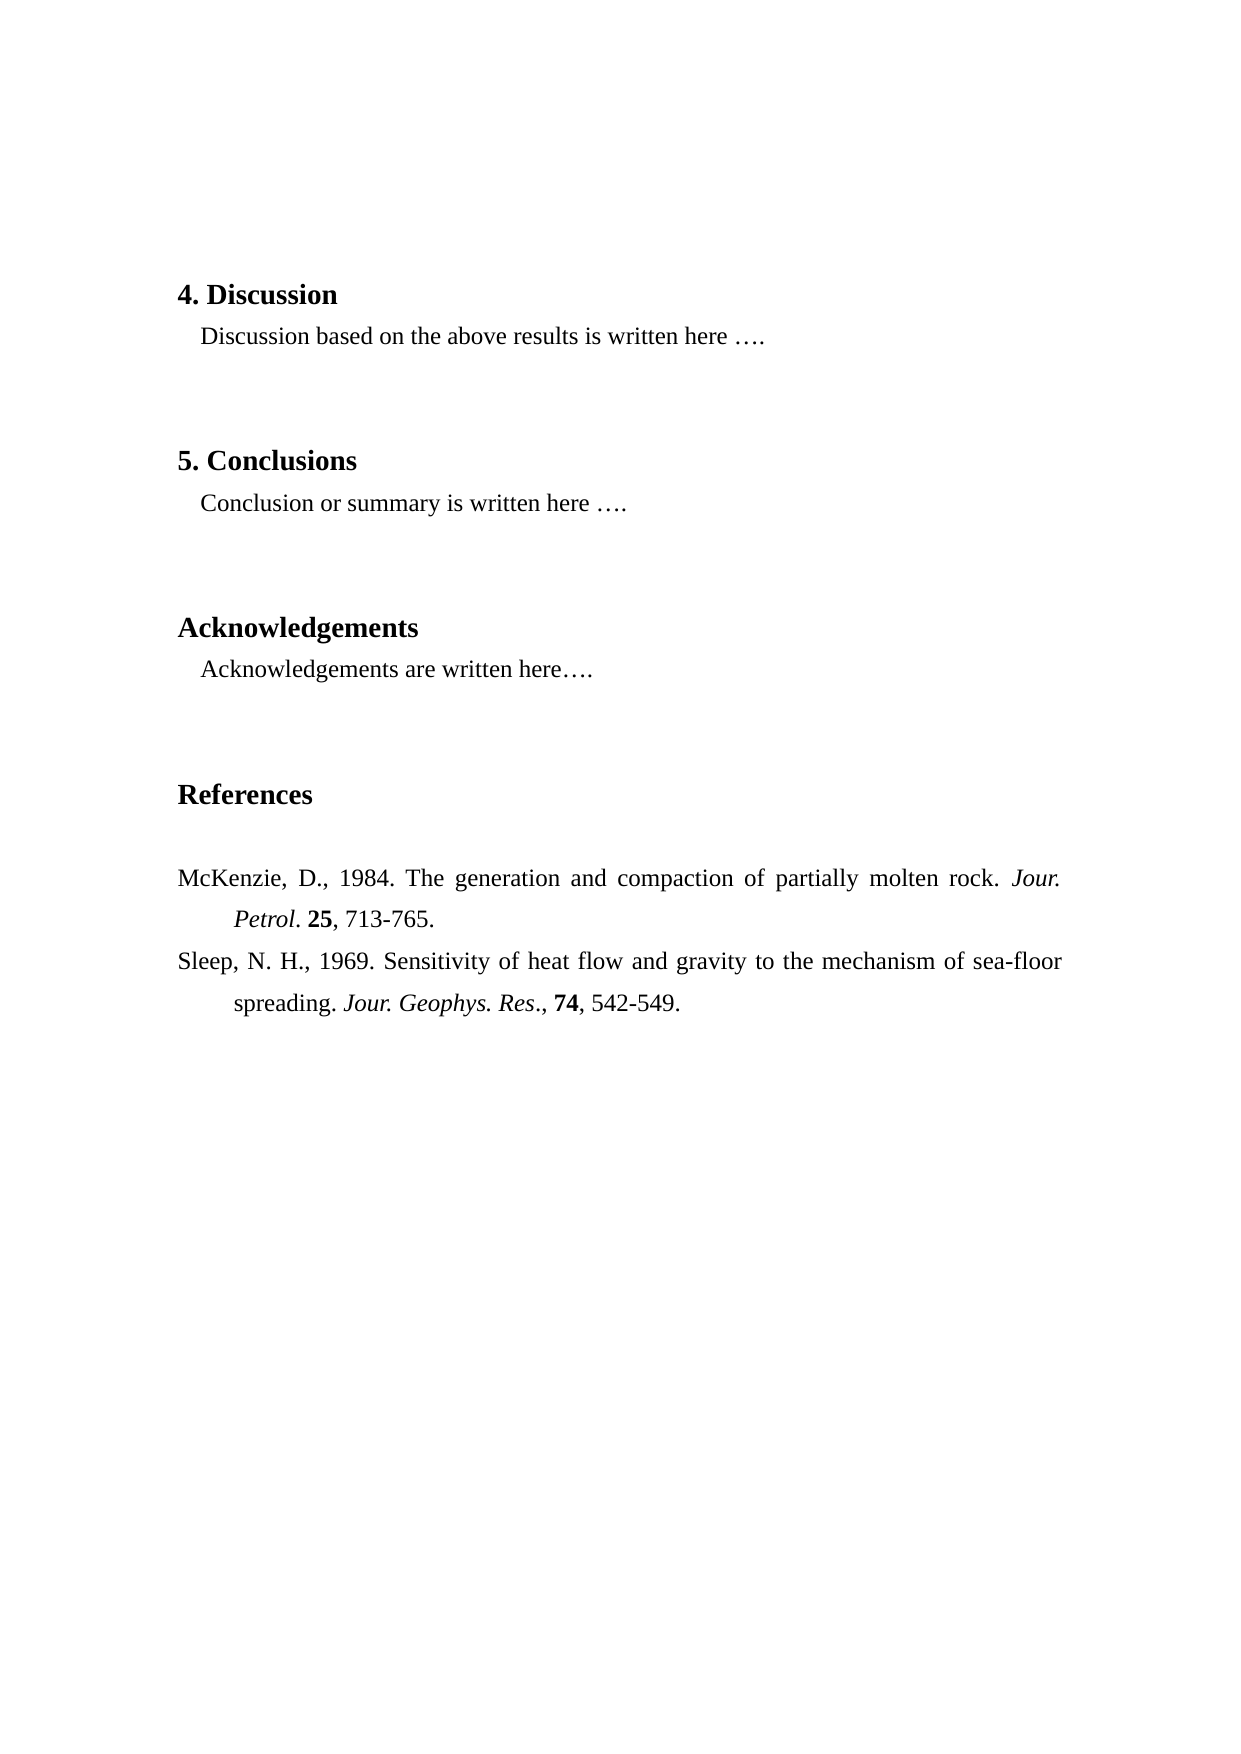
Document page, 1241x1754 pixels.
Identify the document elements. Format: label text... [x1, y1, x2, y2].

text Sleep, N. H., 1969. Sensitivity of heat flow and gravity to the mechanism of sea-floor spreading. Jour. Geophys. Res., 74, 542-549. [177, 939, 1063, 1023]
text Discussion based on the above results is written here …. [177, 314, 1063, 356]
text McKenzie, D., 1984. The generation and compaction of partially molten rock. Jour. Petrol. 25, 713-765. [177, 856, 1063, 939]
text Acknowledgements are written here…. [177, 648, 1063, 689]
text Acknowledgements [177, 606, 1063, 648]
text 5. Conclusions [177, 439, 1063, 481]
text References [177, 773, 1063, 814]
text 4. Discussion [177, 273, 1063, 314]
text Conclusion or summary is written here …. [177, 481, 1063, 523]
